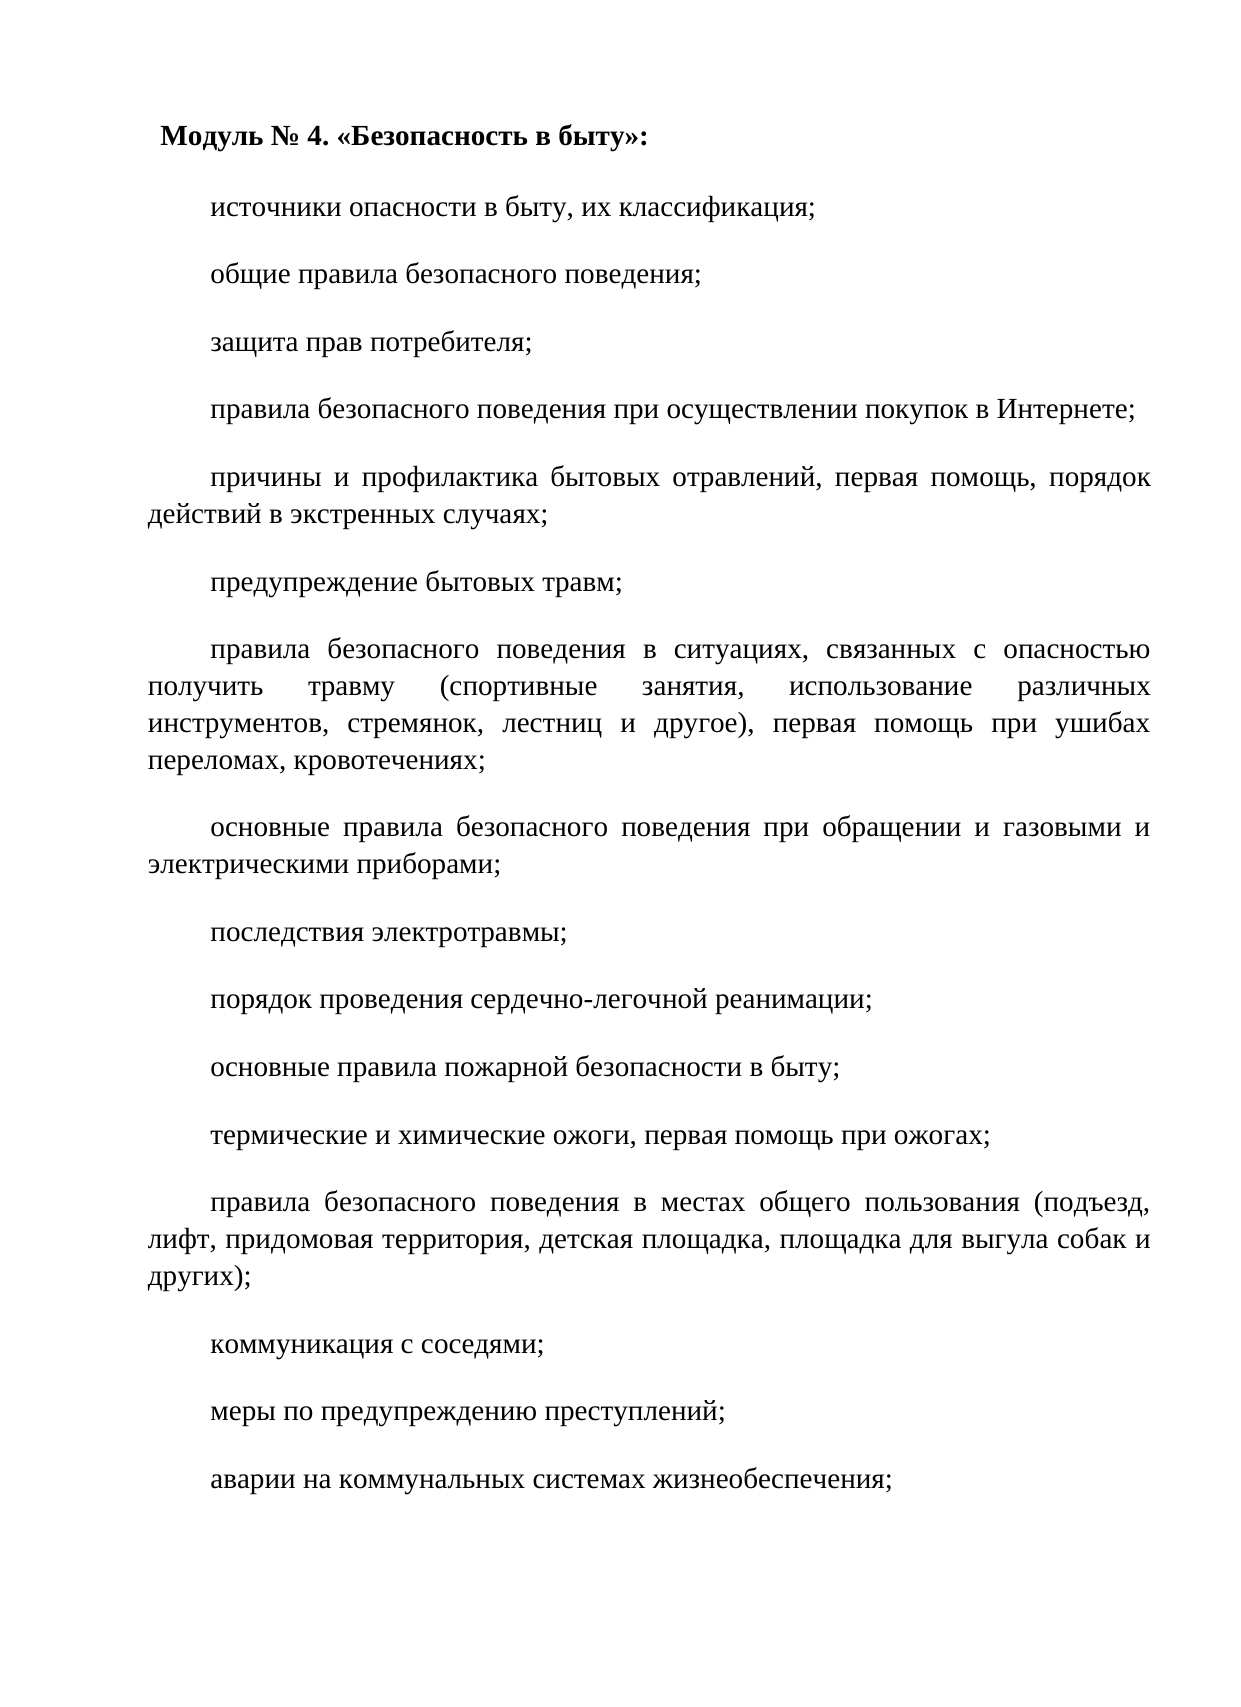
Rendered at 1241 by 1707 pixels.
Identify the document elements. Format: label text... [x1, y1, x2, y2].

text коммуникация с соседями; [148, 1326, 1152, 1359]
text основные правила безопасного поведения при обращении и газовыми и электрическими приборами; [148, 809, 1152, 880]
text аварии на коммунальных системах жизнеобеспечения; [148, 1461, 1152, 1494]
text правила безопасного поведения при осуществлении покупок в Интернете; [148, 392, 1152, 425]
text термические и химические ожоги, первая помощь при ожогах; [148, 1117, 1152, 1150]
text источники опасности в быту, их классификация; [148, 189, 1152, 222]
text причины и профилактика бытовых отравлений, первая помощь, порядок действий в экстренных случаях; [148, 459, 1152, 530]
text правила безопасного поведения в ситуациях, связанных с опасностью получить травму (спортивные занятия, использование различных инструментов, стремянок, лестниц и другое), первая помощь при ушибах переломах, кровотечениях; [148, 631, 1152, 776]
text Модуль № 4. «Безопасность в быту»: [160, 118, 1152, 152]
text общие правила безопасного поведения; [148, 256, 1152, 290]
text предупреждение бытовых травм; [148, 564, 1152, 597]
text правила безопасного поведения в местах общего пользования (подъезд, лифт, придомовая территория, детская площадка, площадка для выгула собак и других); [148, 1184, 1152, 1292]
text последствия электротравмы; [148, 914, 1152, 948]
text основные правила пожарной безопасности в быту; [148, 1049, 1152, 1083]
text меры по предупреждению преступлений; [148, 1393, 1152, 1427]
text порядок проведения сердечно-легочной реанимации; [148, 982, 1152, 1015]
text защита прав потребителя; [148, 324, 1152, 358]
